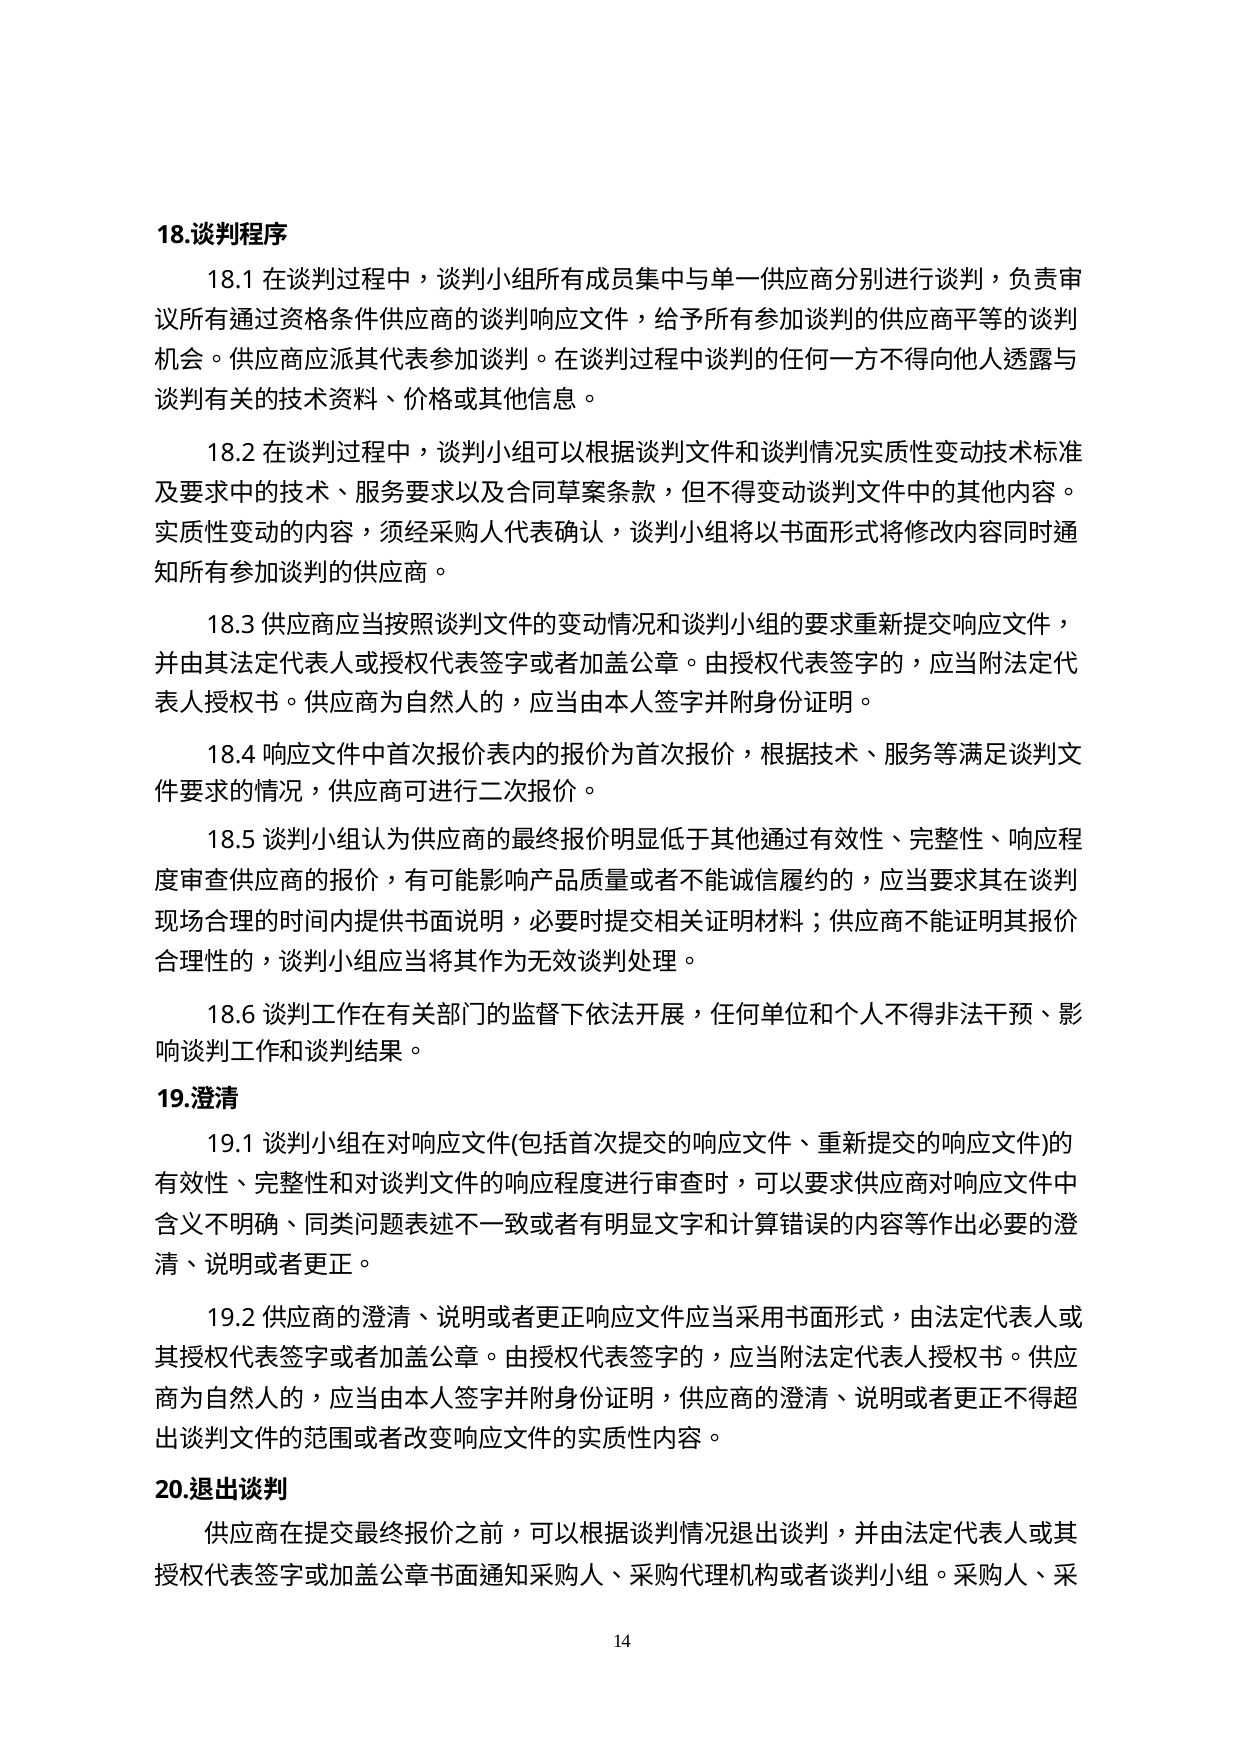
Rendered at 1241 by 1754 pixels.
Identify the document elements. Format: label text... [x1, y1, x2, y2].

text 18.4 响应文件中首次报价表内的报价为首次报价，根据技术、服务等满足谈判文 件要求的情况，供应商可进行二次报价。 [154, 736, 1085, 807]
text 18.3 供应商应当按照谈判文件的变动情况和谈判小组的要求重新提交响应文件， 并由其法定代表人或授权代表签字或者加盖公章。由授权代表签字的，应当附法定代 表人授权书。供应商为自然人的，应当由本人签字并附身份证明。 [154, 607, 1079, 719]
text 19.澄清 [156, 1083, 1085, 1114]
text 20.退出谈判 [154, 1473, 1085, 1504]
text 19.2 供应商的澄清、说明或者更正响应文件应当采用书面形式，由法定代表人或 其授权代表签字或者加盖公章。由授权代表签字的，应当附法定代表人授权书。供应 商为自然人的，应当由本人签字并附身份证明，供应商的澄清、说明或者更正不得超 出谈判文件的范围或者改变响应文件的实质性内容。 [154, 1299, 1085, 1455]
text 18.2 在谈判过程中，谈判小组可以根据谈判文件和谈判情况实质性变动技术标准 及要求中的技术、服务要求以及合同草案条款，但不得变动谈判文件中的其他内容。 实质性变动的内容，须经采购人代表确认，谈判小组将以书面形式将修改内容同时通 知所有参加谈判的供应商。 [154, 434, 1085, 588]
text 18.1 在谈判过程中，谈判小组所有成员集中与单一供应商分别进行谈判，负责审 议所有通过资格条件供应商的谈判响应文件，给予所有参加谈判的供应商平等的谈判 机会。供应商应派其代表参加谈判。在谈判过程中谈判的任何一方不得向他人透露与 谈判有关的技术资料、价格或其他信息。 [154, 262, 1085, 416]
text 19.1 谈判小组在对响应文件(包括首次提交的响应文件、重新提交的响应文件)的 有效性、完整性和对谈判文件的响应程度进行审查时，可以要求供应商对响应文件中 含义不明确、同类问题表述不一致或者有明显文字和计算错误的内容等作出必要的澄 清、说明或者更正。 [154, 1126, 1085, 1281]
text 18.6 谈判工作在有关部门的监督下依法开展，任何单位和个人不得非法干预、影 响谈判工作和谈判结果。 [156, 996, 1085, 1068]
text 18.谈判程序 [156, 219, 1085, 249]
text 供应商在提交最终报价之前，可以根据谈判情况退出谈判，并由法定代表人或其 授权代表签字或加盖公章书面通知采购人、采购代理机构或者谈判小组。采购人、采 [154, 1516, 1078, 1592]
text 18.5 谈判小组认为供应商的最终报价明显低于其他通过有效性、完整性、响应程 度审查供应商的报价，有可能影响产品质量或者不能诚信履约的，应当要求其在谈判 现场合理的时间内提供书面说明，必要时提交相关证明材料；供应商不能证明其报价 合理性的，谈判小组应当将其作为无效谈判处理。 [154, 822, 1085, 978]
